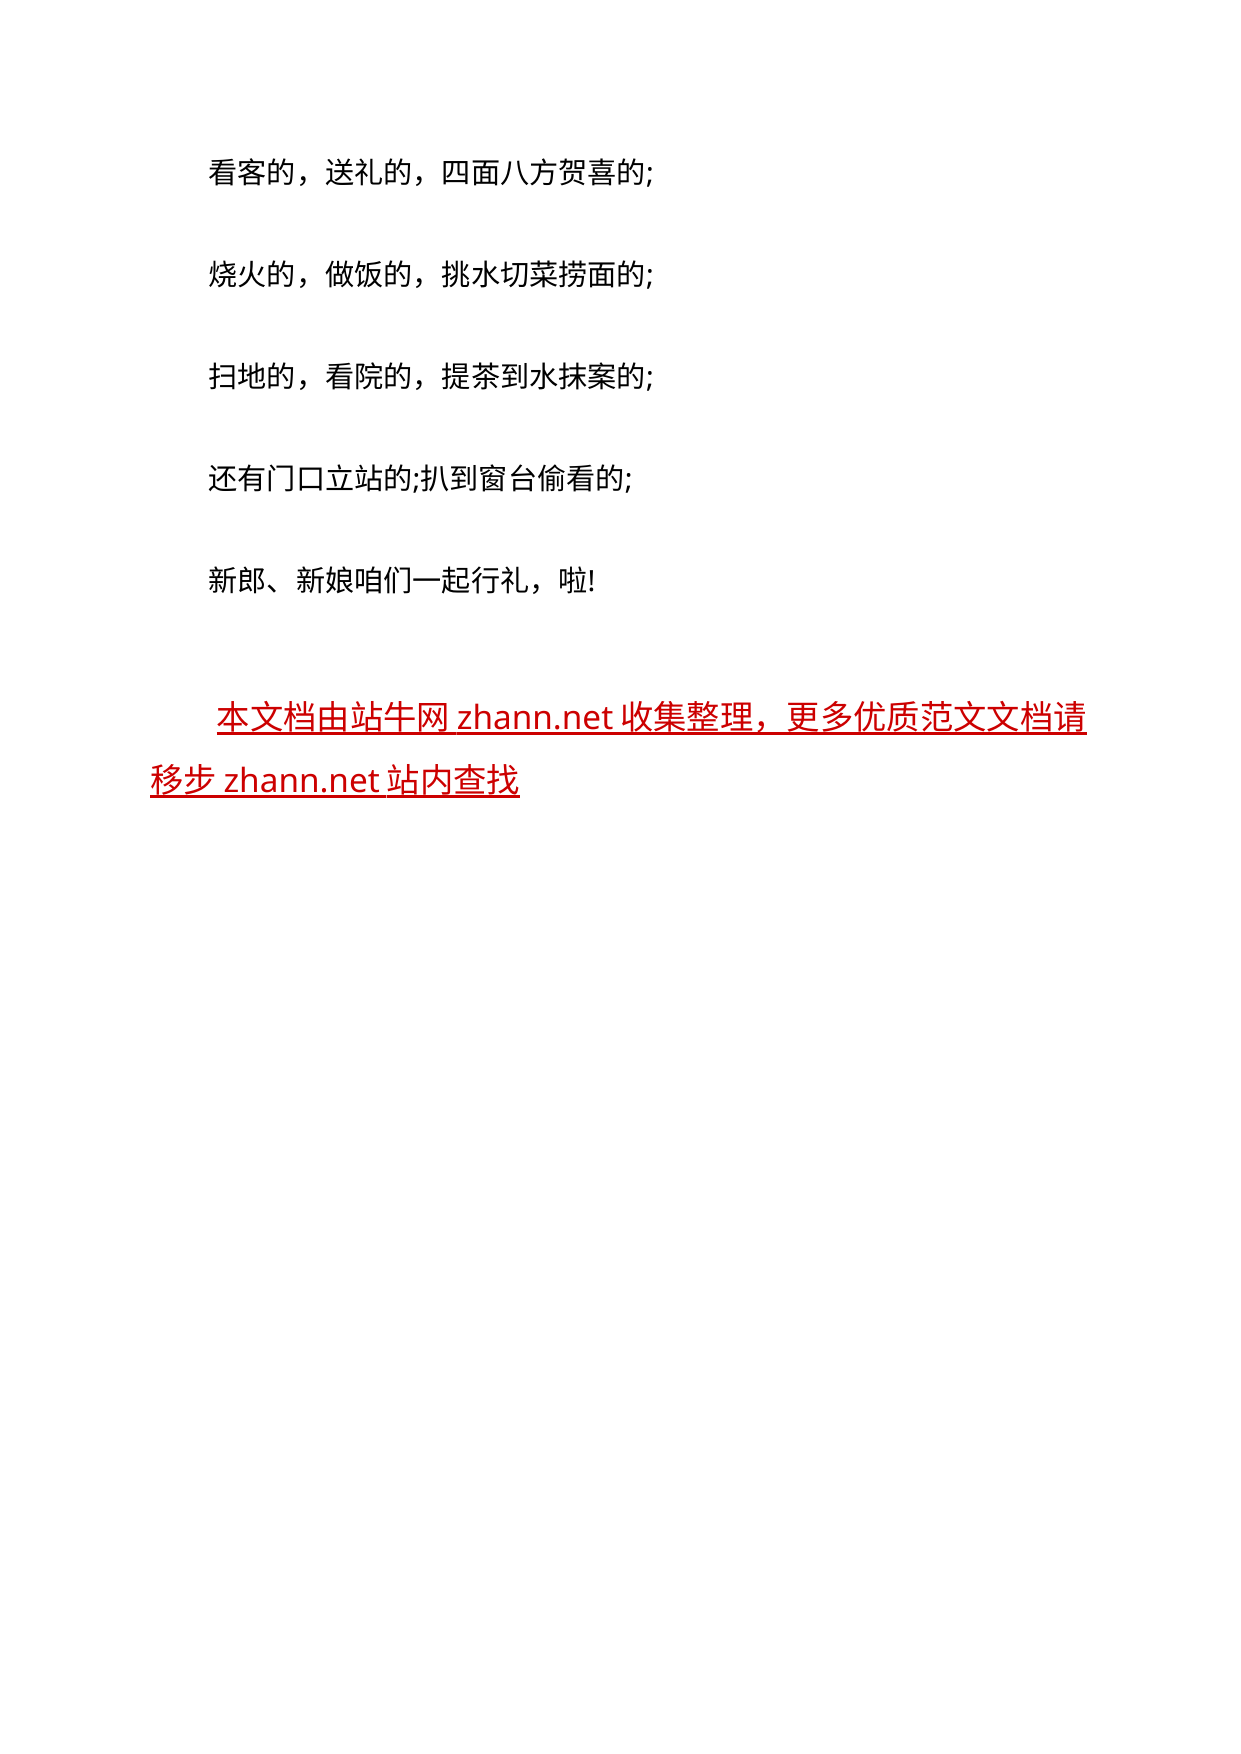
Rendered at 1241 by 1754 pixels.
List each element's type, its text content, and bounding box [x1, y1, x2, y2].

text 扫地的，看院的，提茶到水抹案的; [150, 354, 1090, 396]
text 本文档由站牛网zhann.net收集整理，更多优质范文文档请移步zhann.net站内查找 [150, 691, 1090, 802]
text 看客的，送礼的，四面八方贺喜的; [150, 150, 1090, 192]
text 烧火的，做饭的，挑水切菜捞面的; [150, 252, 1090, 294]
text 还有门口立站的;扒到窗台偷看的; [150, 456, 1090, 498]
text 新郎、新娘咱们一起行礼，啦! [150, 558, 1090, 600]
